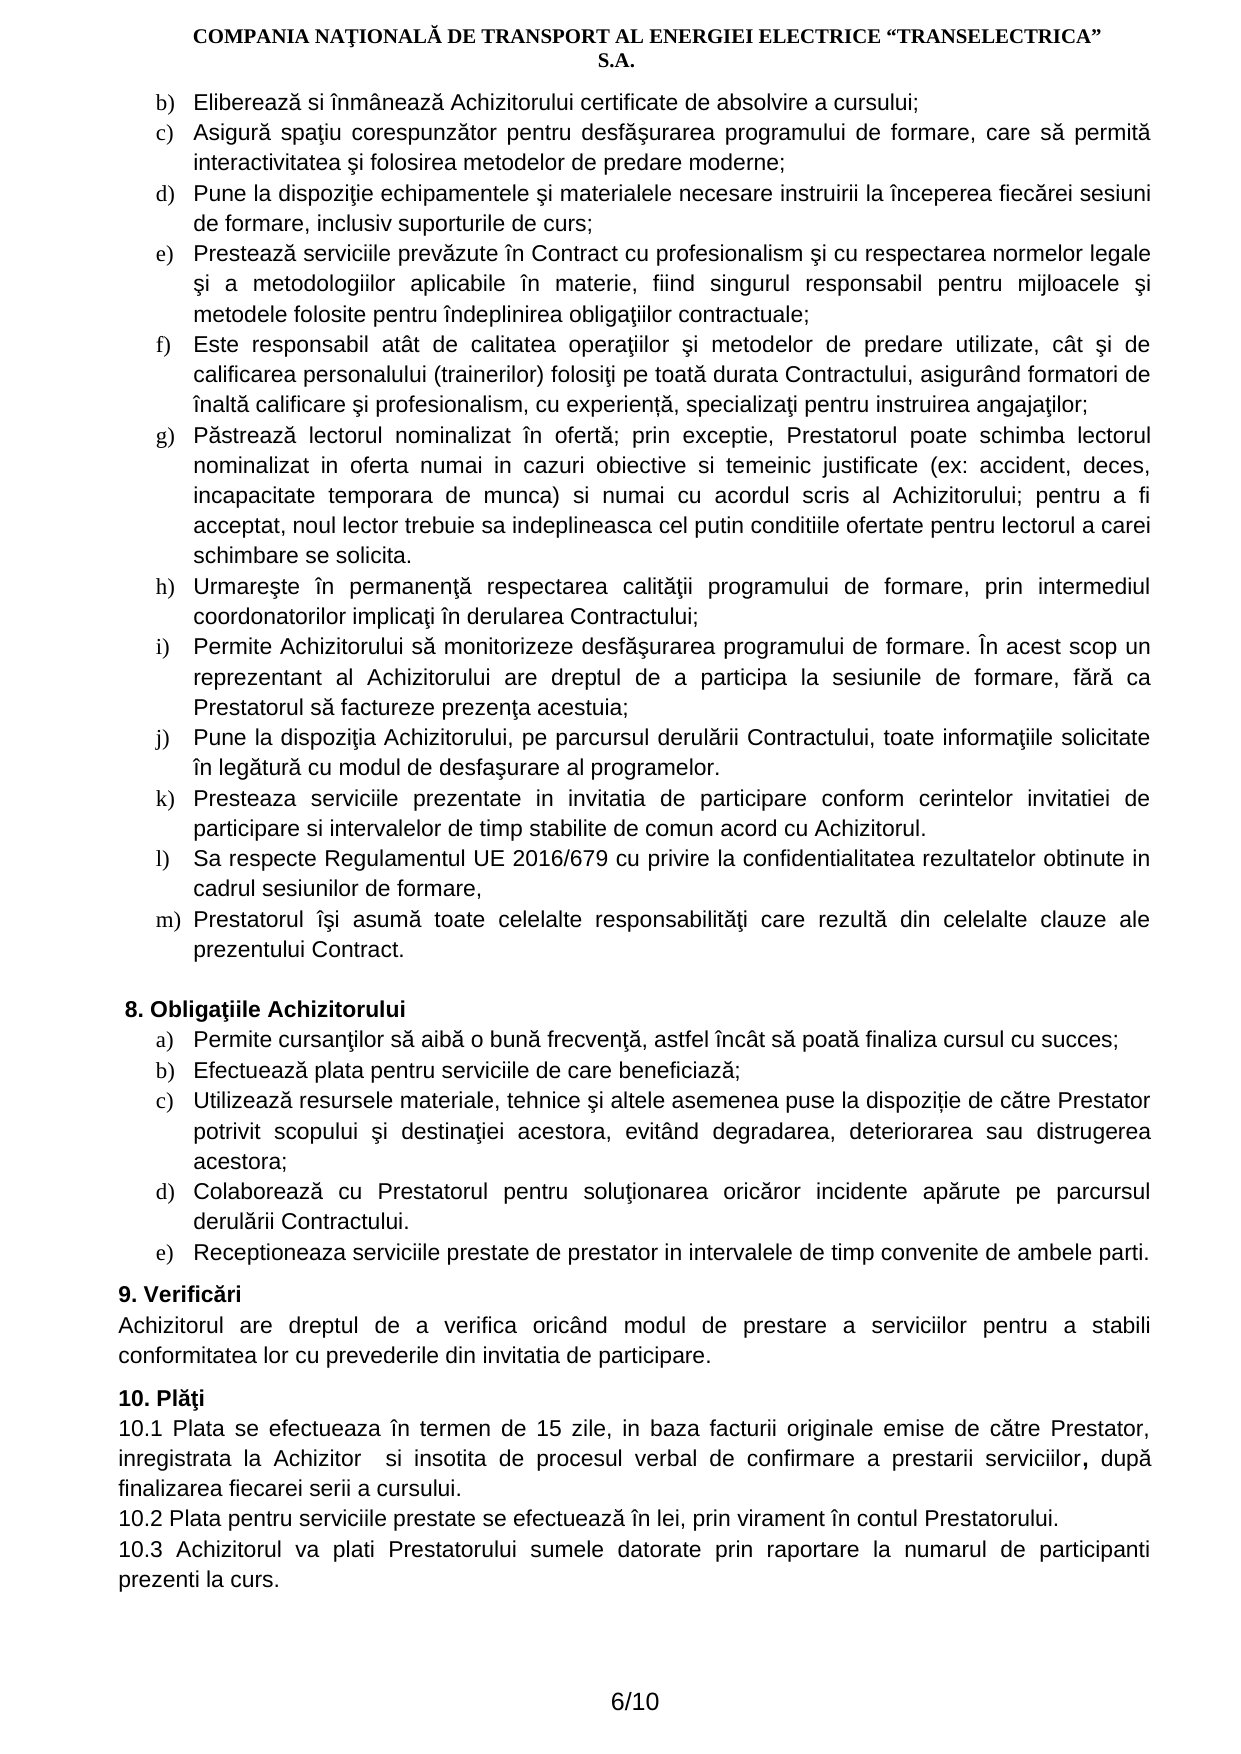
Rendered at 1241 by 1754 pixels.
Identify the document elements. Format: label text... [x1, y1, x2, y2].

text 10.3 Achizitorul va plati Prestatorului sumele datorate prin raportare la numarul de participanti prezenti la curs. [118, 1536, 1152, 1592]
list Pune la dispoziţie echipamentele şi materialele necesare instruirii la începerea fiecărei sesiuni de formare, inclusiv suporturile de curs; [156, 179, 1152, 236]
list Receptioneaza serviciile prestate de prestator in intervalele de timp convenite de ambele parti. [156, 1238, 1152, 1265]
text 10.1 Plata se efectueaza în termen de 15 zile, in baza facturii originale emise de către Prestator, inregistrata la Achizitor si insotita de procesul verbal de confirmare a prestarii serviciilor, după finalizarea fiecarei serii a cursului. [118, 1415, 1152, 1502]
list Sa respecte Regulamentul UE 2016/679 cu privire la confidentialitatea rezultatelor obtinute in cadrul sesiunilor de formare, [156, 845, 1152, 902]
list Colaborează cu Prestatorul pentru soluţionarea oricăror incidente apărute pe parcursul derulării Contractului. [156, 1178, 1152, 1235]
list Păstrează lectorul nominalizat în ofertă; prin exceptie, Prestatorul poate schimba lectorul nominalizat in oferta numai in cazuri obiective si temeinic justificate (ex: accident, deces, incapacitate temporara de munca) si numai cu acordul scris al Achizitorului; pentru a fi acceptat, noul lector trebuie sa indeplineasca cel putin conditiile ofertate pentru lectorul a carei schimbare se solicita. [156, 422, 1152, 569]
list Prestatorul îşi asumă toate celelalte responsabilităţi care rezultă din celelalte clauze ale prezentului Contract. [156, 906, 1152, 962]
list Efectuează plata pentru serviciile de care beneficiază; [156, 1057, 1152, 1083]
text 10. Plăţi [118, 1384, 1152, 1411]
list Eliberează si înmânează Achizitorului certificate de absolvire a cursului; [156, 89, 1152, 115]
list Permite cursanţilor să aibă o bună frecvenţă, astfel încât să poată finaliza cursul cu succes; [156, 1026, 1152, 1053]
list Pune la dispoziţia Achizitorului, pe parcursul derulării Contractului, toate informaţiile solicitate în legătură cu modul de desfaşurare al programelor. [156, 724, 1152, 781]
text 8. Obligaţiile Achizitorului [118, 996, 1152, 1023]
text 10.2 Plata pentru serviciile prestate se efectuează în lei, prin virament în contul Prestatorului. [118, 1505, 1152, 1532]
list Asigură spaţiu corespunzător pentru desfăşurarea programului de formare, care să permită interactivitatea şi folosirea metodelor de predare moderne; [156, 119, 1152, 176]
list Prestează serviciile prevăzute în Contract cu profesionalism şi cu respectarea normelor legale şi a metodologiilor aplicabile în materie, fiind singurul responsabil pentru mijloacele şi metodele folosite pentru îndeplinirea obligaţiilor contractuale; [156, 240, 1152, 327]
list Este responsabil atât de calitatea operaţiilor şi metodelor de predare utilizate, cât şi de calificarea personalului (trainerilor) folosiţi pe toată durata Contractului, asigurând formatori de înaltă calificare şi profesionalism, cu experiență, specializaţi pentru instruirea angajaţilor; [156, 331, 1152, 418]
list Urmareşte în permanenţă respectarea calităţii programului de formare, prin intermediul coordonatorilor implicaţi în derularea Contractului; [156, 573, 1152, 629]
list Utilizează resursele materiale, tehnice şi altele asemenea puse la dispoziție de către Prestator potrivit scopului şi destinaţiei acestora, evitând degradarea, deteriorarea sau distrugerea acestora; [156, 1087, 1152, 1174]
list Permite Achizitorului să monitorizeze desfăşurarea programului de formare. În acest scop un reprezentant al Achizitorului are dreptul de a participa la sesiunile de formare, fără ca Prestatorul să factureze prezenţa acestuia; [156, 633, 1152, 720]
text 9. Verificări [118, 1281, 1152, 1308]
text Achizitorul are dreptul de a verifica oricând modul de prestare a serviciilor pentru a stabili conformitatea lor cu prevederile din invitatia de participare. [118, 1312, 1152, 1368]
list Presteaza serviciile prezentate in invitatia de participare conform cerintelor invitatiei de participare si intervalelor de timp stabilite de comun acord cu Achizitorul. [156, 784, 1152, 841]
